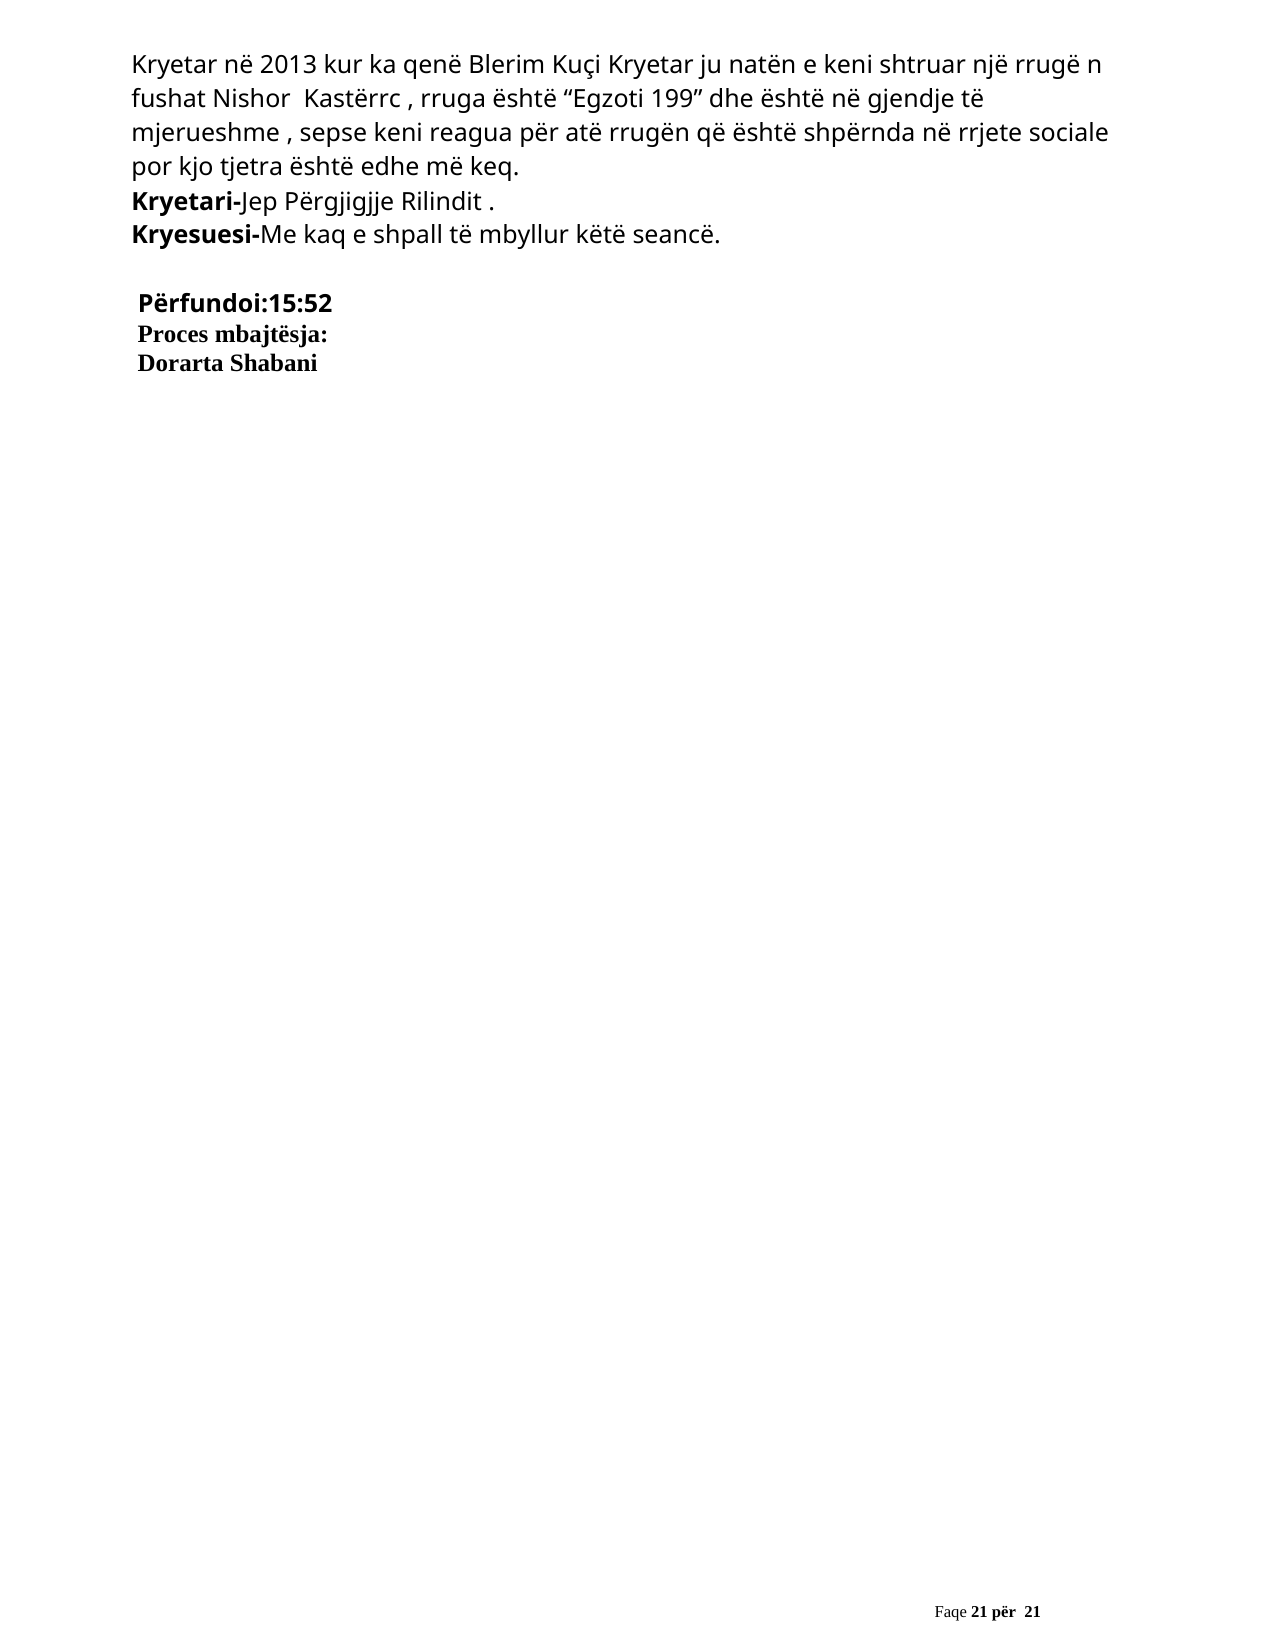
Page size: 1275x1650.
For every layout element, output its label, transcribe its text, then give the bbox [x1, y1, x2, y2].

text Kryetar në 2013 kur ka qenë Blerim Kuçi Kryetar ju natën e keni shtruar një rrugë n fushat Nishor Kastërrc , rruga është “Egzoti 199” dhe është në gjendje të mjerueshme , sepse keni reagua për atë rrugën që është shpërnda në rrjete sociale por kjo tjetra është edhe më keq. [131, 47, 1125, 183]
text Kryetari-Jep Përgjigjje Rilindit . [131, 183, 1125, 217]
text Proces mbajtësja: [131, 319, 1125, 348]
text Përfundoi:15:52 [131, 285, 1125, 319]
text Kryesuesi-Me kaq e shpall të mbyllur këtë seancë. [131, 217, 1125, 251]
text Dorarta Shabani [131, 348, 1125, 377]
